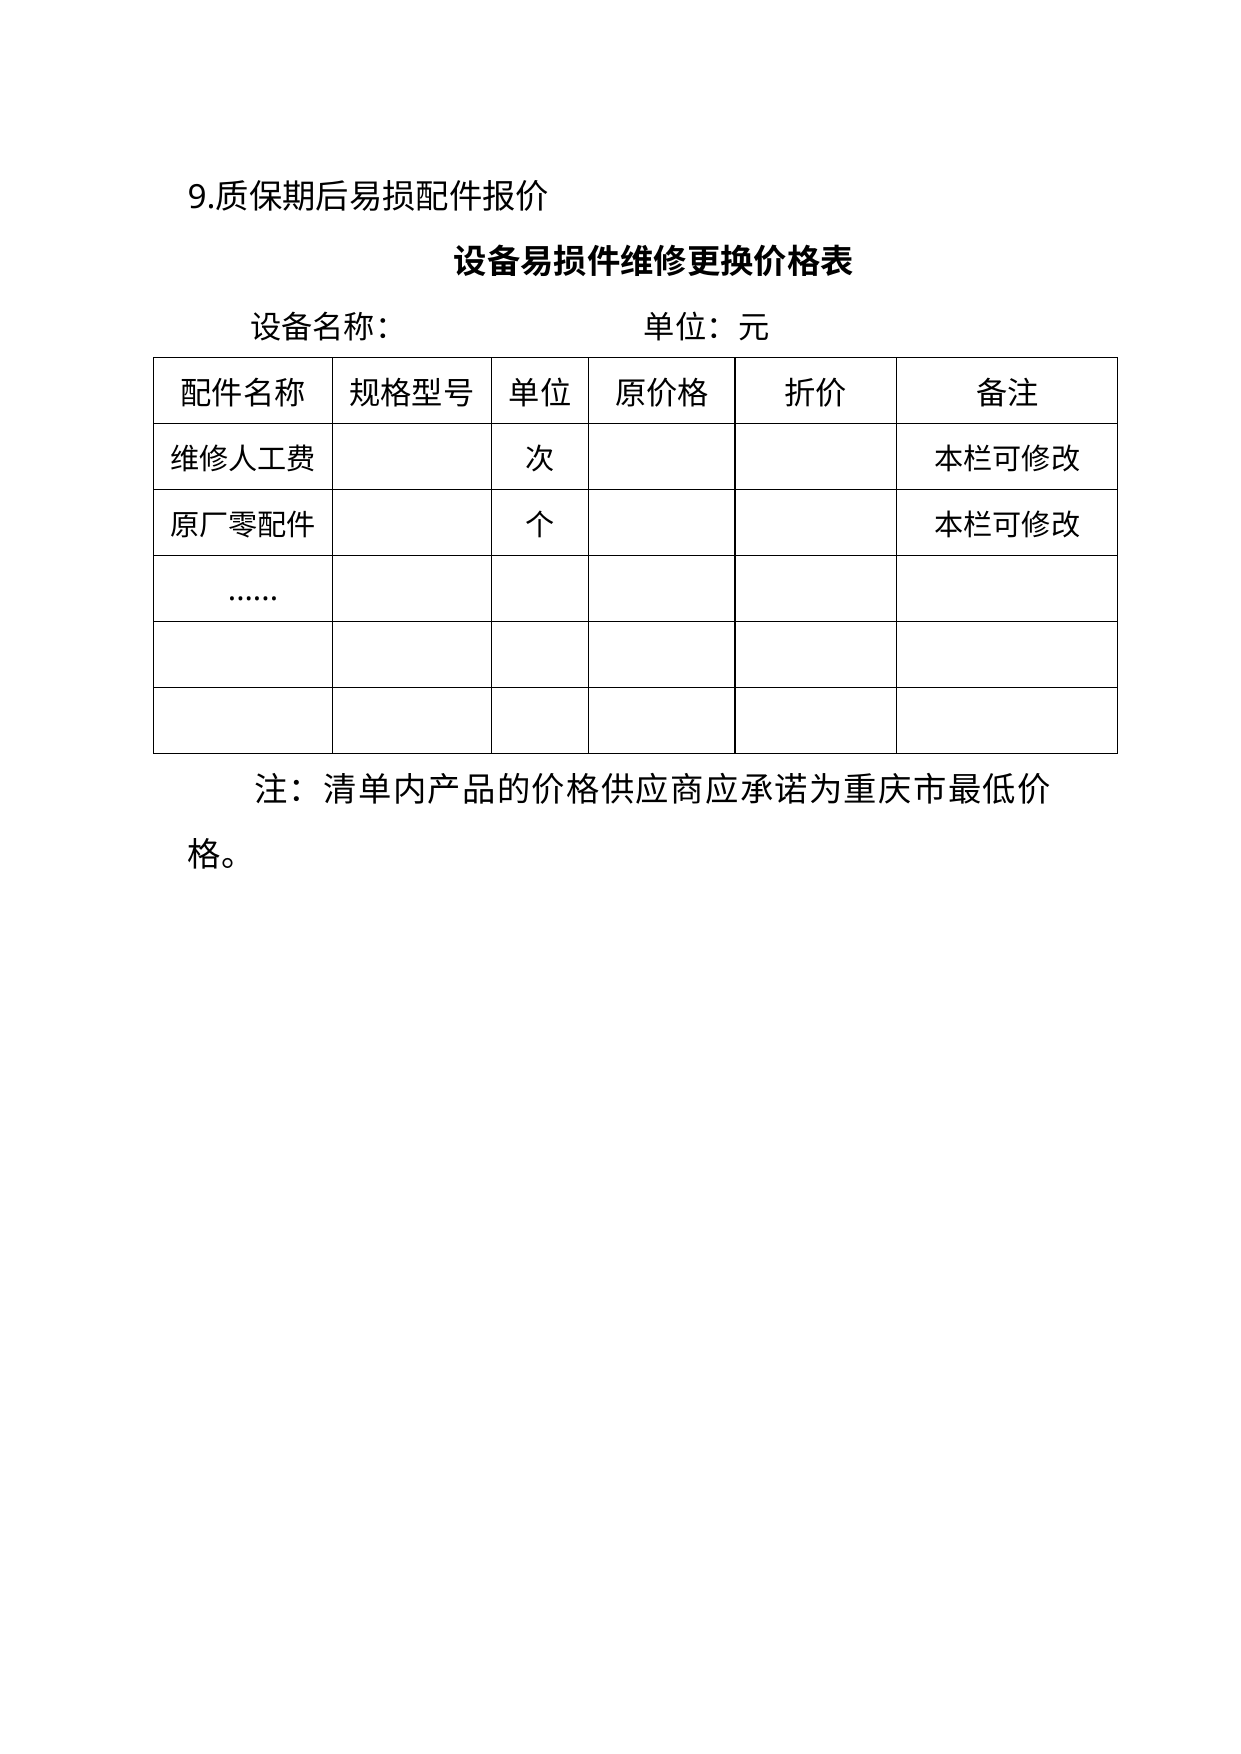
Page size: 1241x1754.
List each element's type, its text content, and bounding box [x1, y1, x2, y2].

text 注：清单内产品的价格供应商应承诺为重庆市最低价格。 [187, 754, 1053, 884]
table_cell [897, 688, 1117, 753]
table_cell [492, 688, 588, 753]
table_cell [897, 556, 1117, 621]
table_cell [333, 688, 491, 753]
table_cell 原厂零配件 [154, 490, 332, 555]
table_cell [589, 688, 734, 753]
table_cell [333, 622, 491, 687]
table_cell [897, 622, 1117, 687]
table_cell 维修人工费 [154, 424, 332, 489]
table_cell 本栏可修改 [897, 490, 1117, 555]
table_cell [154, 688, 332, 753]
table_cell [492, 556, 588, 621]
table_cell [589, 424, 734, 489]
table_cell [736, 490, 896, 555]
table_cell [333, 424, 491, 489]
table_cell [333, 490, 491, 555]
table_header 规格型号 [333, 358, 491, 423]
table_cell [589, 622, 734, 687]
text 设备名称： 单位：元 [187, 292, 1053, 357]
table_cell [736, 688, 896, 753]
table_header 配件名称 [154, 358, 332, 423]
table_cell [154, 622, 332, 687]
text 9.质保期后易损配件报价 [187, 162, 1053, 227]
table_header 原价格 [589, 358, 734, 423]
table_cell [736, 622, 896, 687]
table_cell [736, 424, 896, 489]
table_header 备注 [897, 358, 1117, 423]
table_cell [589, 490, 734, 555]
table_header 单位 [492, 358, 588, 423]
text 设备易损件维修更换价格表 [187, 227, 1053, 292]
table_cell [589, 556, 734, 621]
table_cell 个 [492, 490, 588, 555]
table_cell [736, 556, 896, 621]
table_cell [492, 622, 588, 687]
table_cell 次 [492, 424, 588, 489]
table_header 折价 [736, 358, 896, 423]
table_cell 本栏可修改 [897, 424, 1117, 489]
table_cell [333, 556, 491, 621]
table_cell ...... [154, 556, 332, 621]
